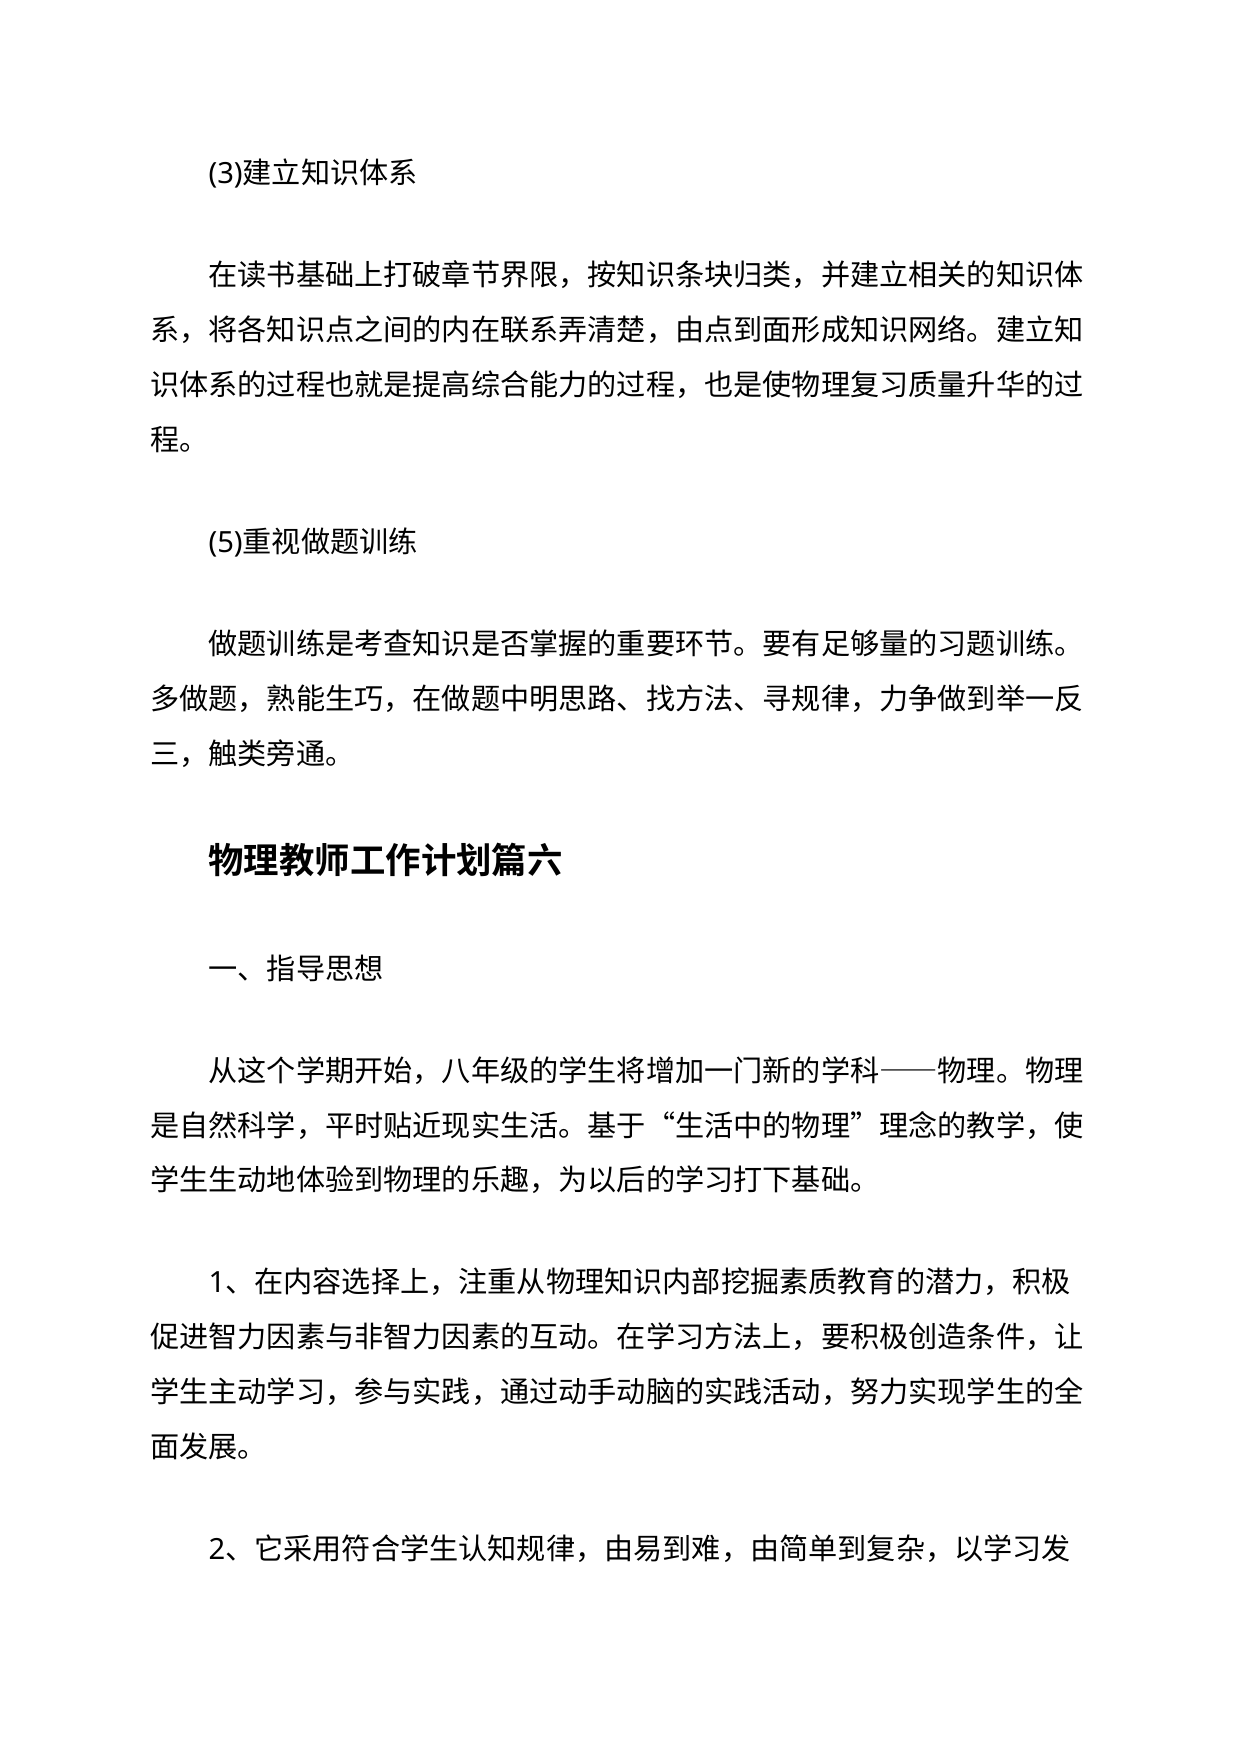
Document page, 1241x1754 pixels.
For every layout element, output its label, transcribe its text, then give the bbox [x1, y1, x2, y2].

text 做题训练是考查知识是否掌握的重要环节。要有足够量的习题训练。多做题，熟能生巧，在做题中明思路、找方法、寻规律，力争做到举一反三，触类旁通。 [150, 620, 1090, 772]
text 从这个学期开始，八年级的学生将增加一门新的学科——物理。物理是自然科学，平时贴近现实生活。基于“生活中的物理”理念的教学，使学生生动地体验到物理的乐趣，为以后的学习打下基础。 [150, 1047, 1090, 1199]
text 一、指导思想 [150, 945, 1090, 988]
text 物理教师工作计划篇六 [150, 832, 1090, 883]
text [150, 1525, 1090, 1568]
text (5)重视做题训练 [150, 518, 1090, 561]
text (3)建立知识体系 [150, 150, 1090, 192]
text 1、在内容选择上，注重从物理知识内部挖掘素质教育的潜力，积极促进智力因素与非智力因素的互动。在学习方法上，要积极创造条件，让学生主动学习，参与实践，通过动手动脑的实践活动，努力实现学生的全面发展。 [150, 1259, 1090, 1466]
text 在读书基础上打破章节界限，按知识条块归类，并建立相关的知识体系，将各知识点之间的内在联系弄清楚，由点到面形成知识网络。建立知识体系的过程也就是提高综合能力的过程，也是使物理复习质量升华的过程。 [150, 252, 1090, 459]
